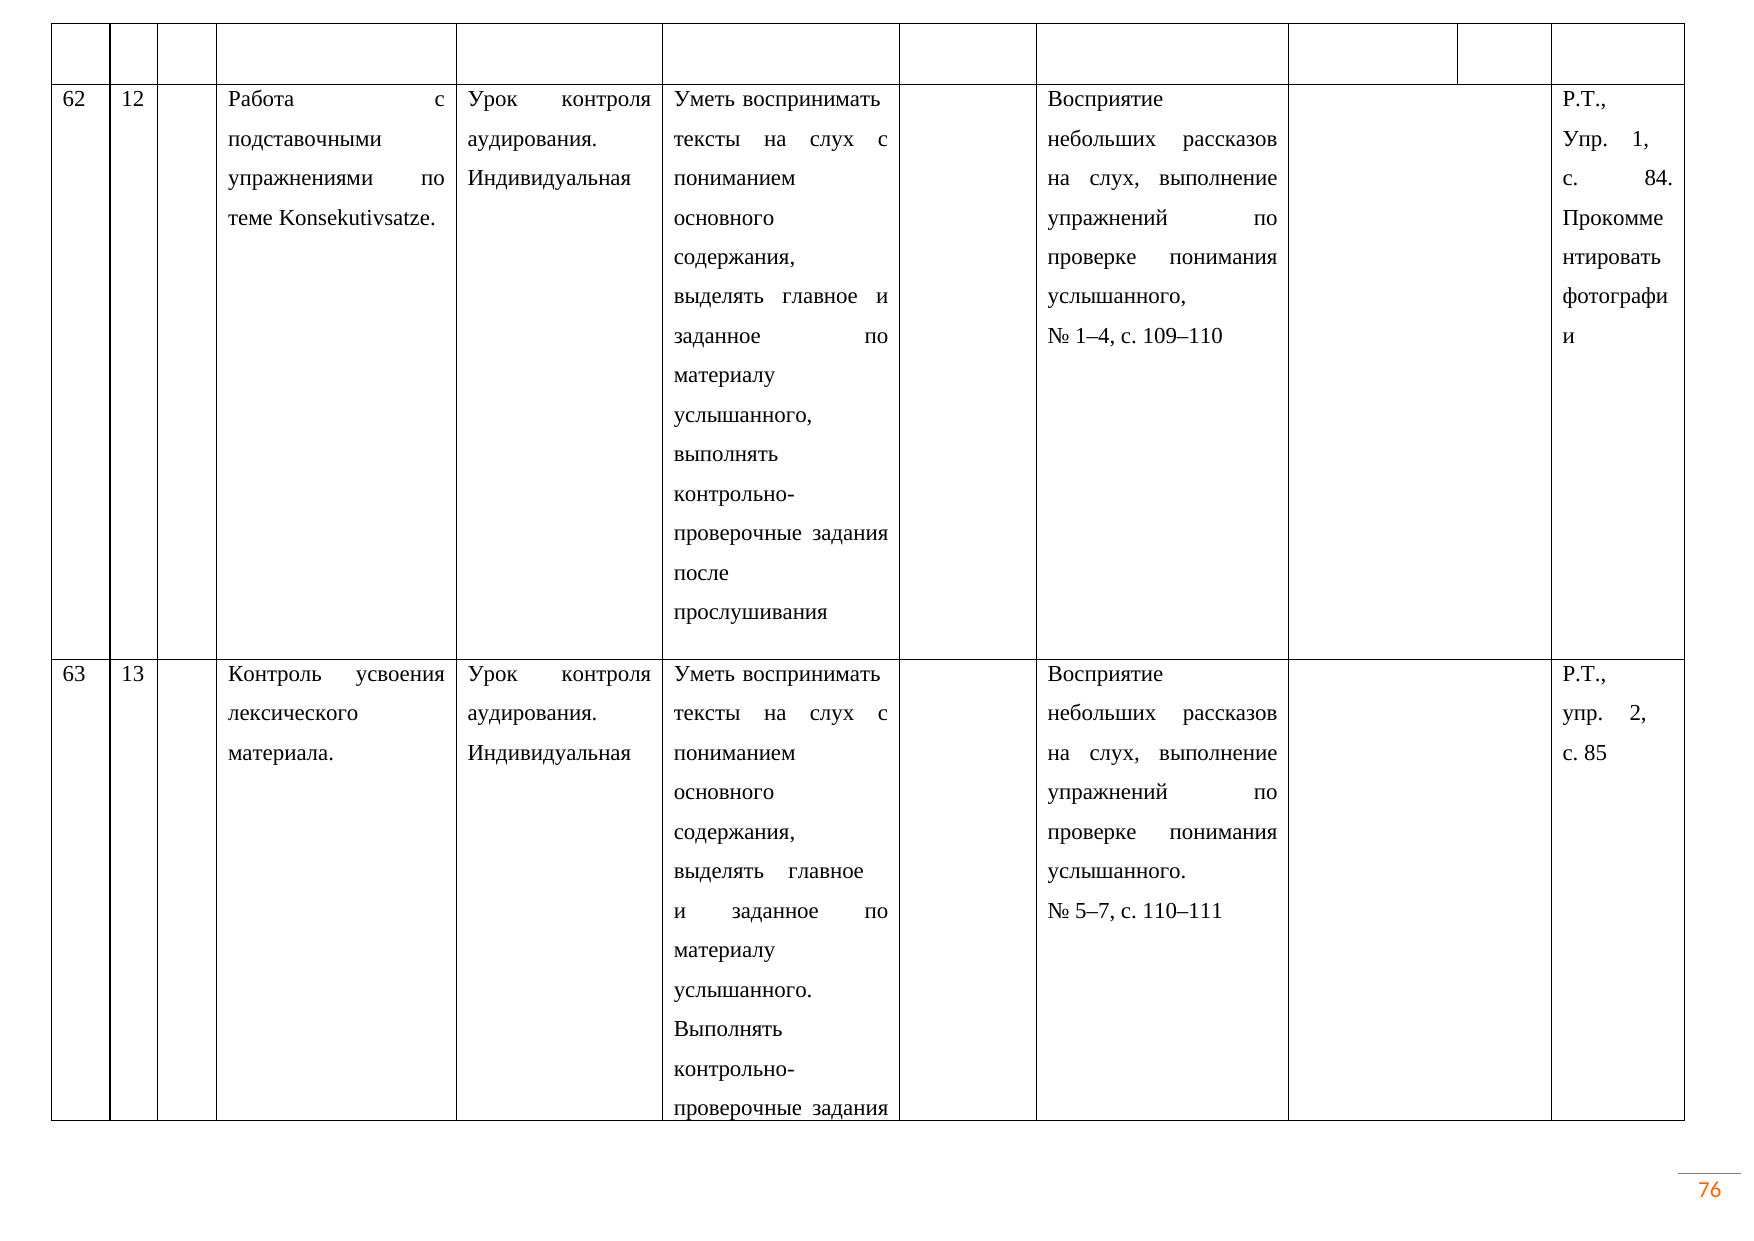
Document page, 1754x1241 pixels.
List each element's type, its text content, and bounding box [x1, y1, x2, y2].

table_cell Уметь воспринимать тексты на слух с пониманием основного содержания, выделять главное и заданное по материалу услышанного, выполнять контрольно-проверочные задания после прослушивания [663, 85, 899, 659]
table_cell [1552, 24, 1684, 84]
table_cell [1289, 24, 1457, 84]
table_cell 63 [52, 660, 109, 1120]
table_cell Восприятие небольших рассказов на слух, выполнение упражнений по проверке понимания услышанного, № 1–4, с. 109–110 [1037, 85, 1288, 659]
table_cell [900, 85, 1036, 659]
table_cell [900, 660, 1036, 1120]
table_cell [663, 660, 899, 1120]
table_cell [217, 24, 456, 84]
table_cell [158, 24, 216, 84]
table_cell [457, 660, 662, 1120]
table_cell [1289, 660, 1551, 1120]
table_cell [663, 24, 899, 84]
table_cell Р.Т., упр. 2, с. 85 [1552, 660, 1684, 1120]
table_cell [111, 24, 157, 84]
table_cell [158, 660, 216, 1120]
table_cell 13 [111, 660, 157, 1120]
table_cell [217, 660, 456, 1120]
table_cell [457, 24, 662, 84]
table_cell 62 [52, 85, 109, 659]
table_cell [1037, 24, 1288, 84]
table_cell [1037, 660, 1288, 1120]
table_cell Работа с подставочными упражнениями по теме Konsekutivsatze. [217, 85, 456, 659]
table_cell [52, 24, 109, 84]
table_cell [158, 85, 216, 659]
table_cell Урок контроля аудирования. Индивидуальная [457, 85, 662, 659]
table_cell [1289, 85, 1551, 659]
table_cell [900, 24, 1036, 84]
table_cell 12 [111, 85, 157, 659]
table_cell [1458, 24, 1551, 84]
table_cell Р.Т., Упр. 1, с. 84. Прокомментировать фотографии [1552, 85, 1684, 659]
